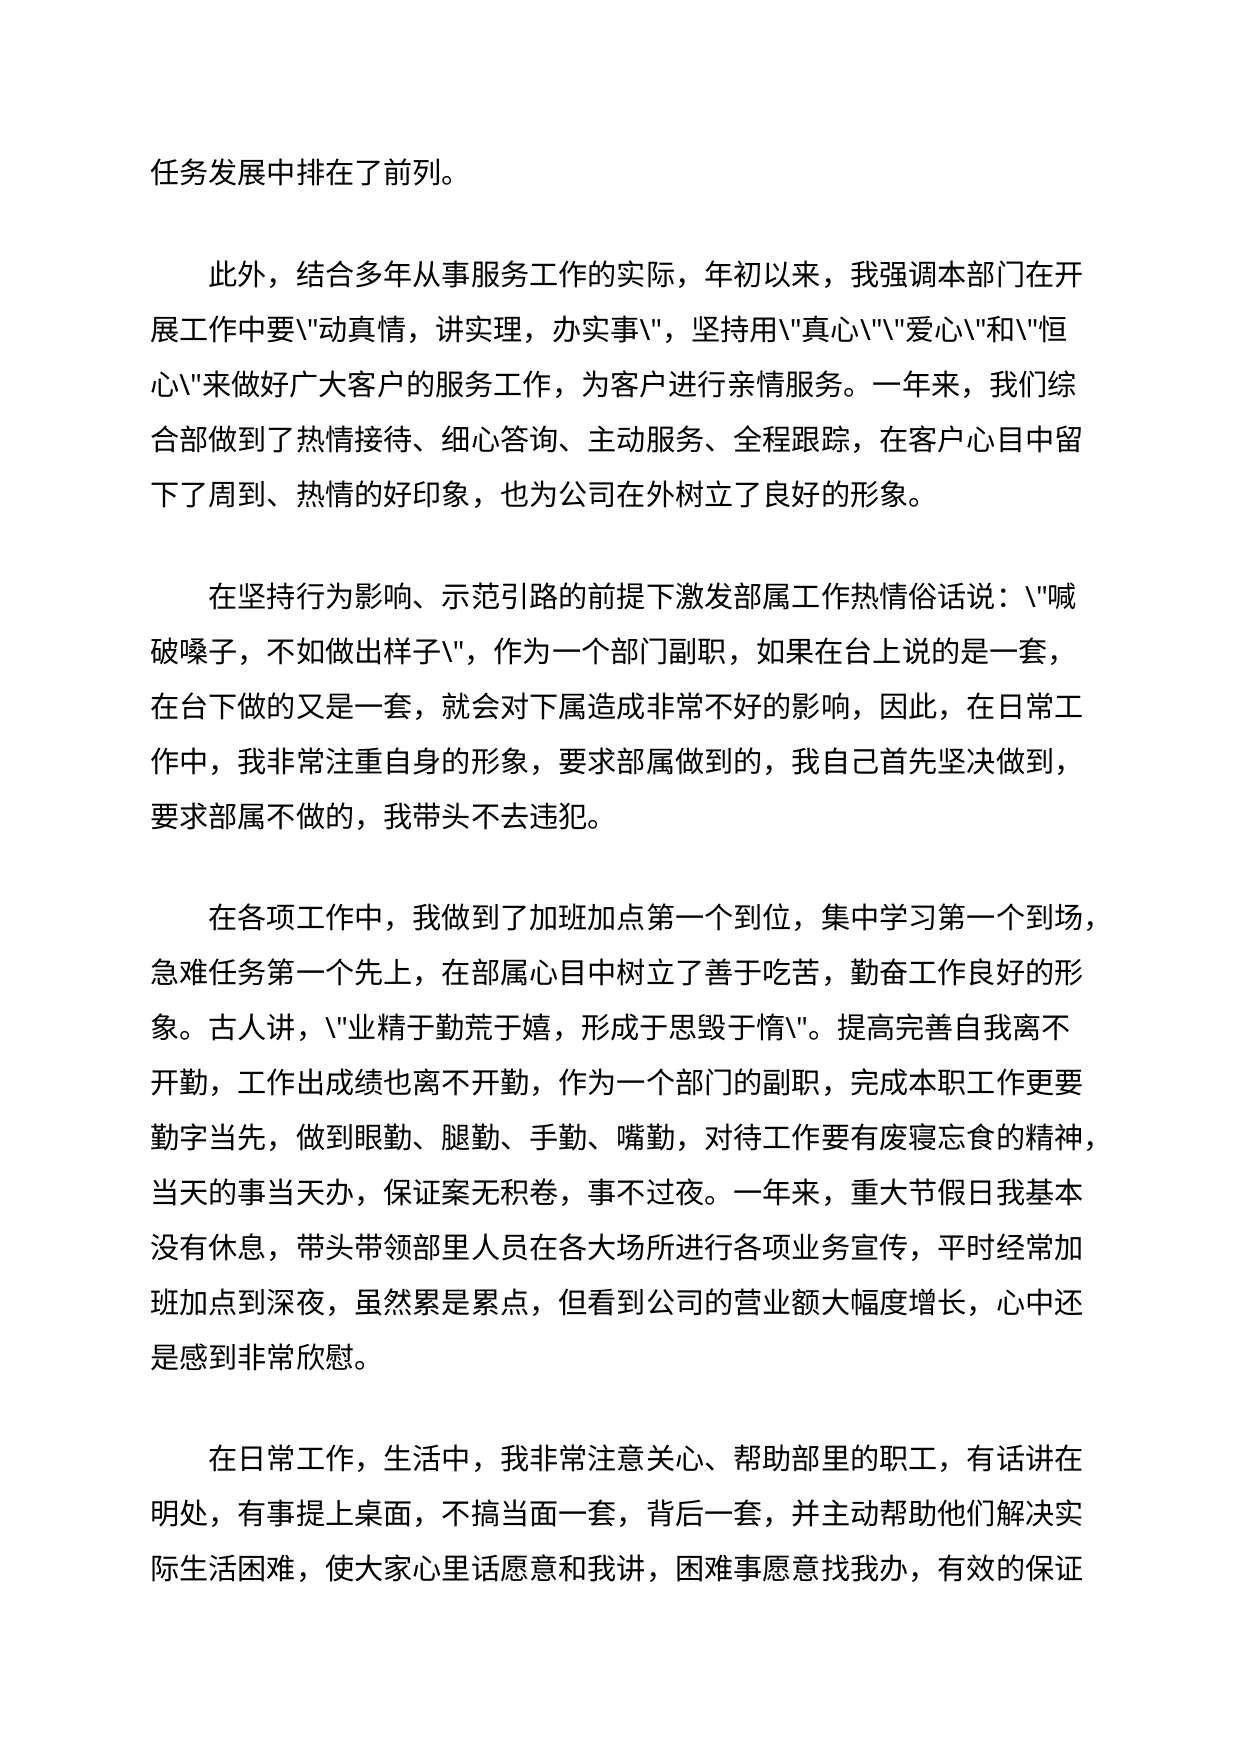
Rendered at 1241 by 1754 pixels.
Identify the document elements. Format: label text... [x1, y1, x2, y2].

text 在各项工作中，我做到了加班加点第一个到位，集中学习第一个到场，急难任务第一个先上，在部属心目中树立了善于吃苦，勤奋工作良好的形象。古人讲，\"业精于勤荒于嬉，形成于思毁于惰\"。提高完善自我离不开勤，工作出成绩也离不开勤，作为一个部门的副职，完成本职工作更要勤字当先，做到眼勤、腿勤、手勤、嘴勤，对待工作要有废寝忘食的精神，当天的事当天办，保证案无积卷，事不过夜。一年来，重大节假日我基本没有休息，带头带领部里人员在各大场所进行各项业务宣传，平时经常加班加点到深夜，虽然累是累点，但看到公司的营业额大幅度增长，心中还是感到非常欣慰。 [150, 895, 1090, 1376]
text 在坚持行为影响、示范引路的前提下激发部属工作热情俗话说：\"喊破嗓子，不如做出样子\"，作为一个部门副职，如果在台上说的是一套，在台下做的又是一套，就会对下属造成非常不好的影响，因此，在日常工作中，我非常注重自身的形象，要求部属做到的，我自己首先坚决做到，要求部属不做的，我带头不去违犯。 [150, 573, 1090, 835]
text 此外，结合多年从事服务工作的实际，年初以来，我强调本部门在开展工作中要\"动真情，讲实理，办实事\"，坚持用\"真心\"\"爱心\"和\"恒心\"来做好广大客户的服务工作，为客户进行亲情服务。一年来，我们综合部做到了热情接待、细心答询、主动服务、全程跟踪，在客户心目中留下了周到、热情的好印象，也为公司在外树立了良好的形象。 [150, 252, 1090, 514]
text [150, 1436, 1090, 1588]
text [150, 150, 1090, 192]
